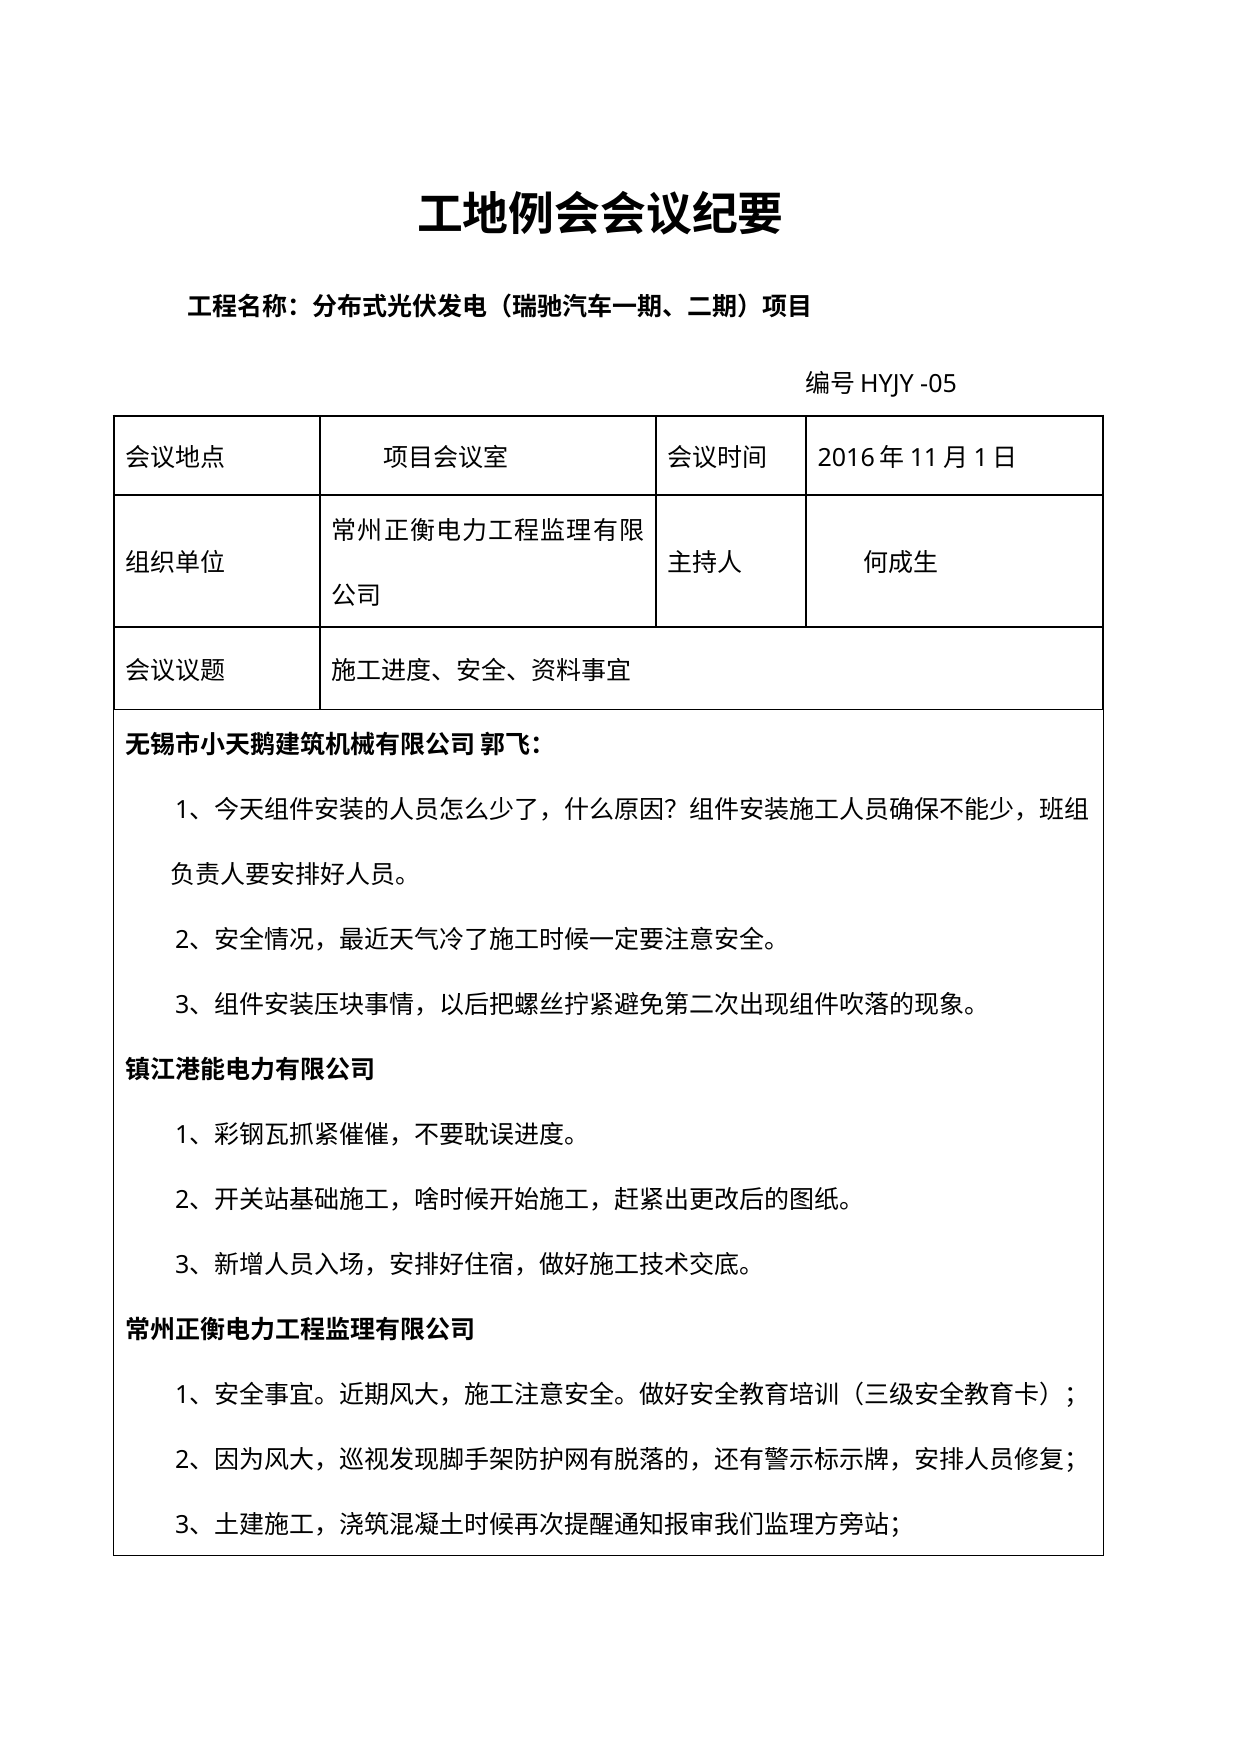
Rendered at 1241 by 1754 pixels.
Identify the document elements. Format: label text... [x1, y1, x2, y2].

table_cell 会议议题 [115, 628, 319, 709]
text 工程名称：分布式光伏发电（瑞驰汽车一期、二期）项目 [187, 272, 1073, 337]
table_header 2016年11月1日 [807, 417, 1102, 494]
table_cell 主持人 [657, 496, 805, 626]
table_cell 常州正衡电力工程监理有限公司 [321, 496, 655, 626]
text 工地例会会议纪要 [187, 162, 1073, 259]
table_header 会议时间 [657, 417, 805, 494]
table_cell 施工进度、安全、资料事宜 [321, 628, 1102, 709]
table_header 项目会议室 [321, 417, 655, 494]
table_cell 何成生 [807, 496, 1102, 626]
table_header 会议地点 [115, 417, 319, 494]
table_cell 组织单位 [115, 496, 319, 626]
text 编号HYJY -05 [114, 349, 1053, 414]
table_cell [114, 710, 1103, 1555]
